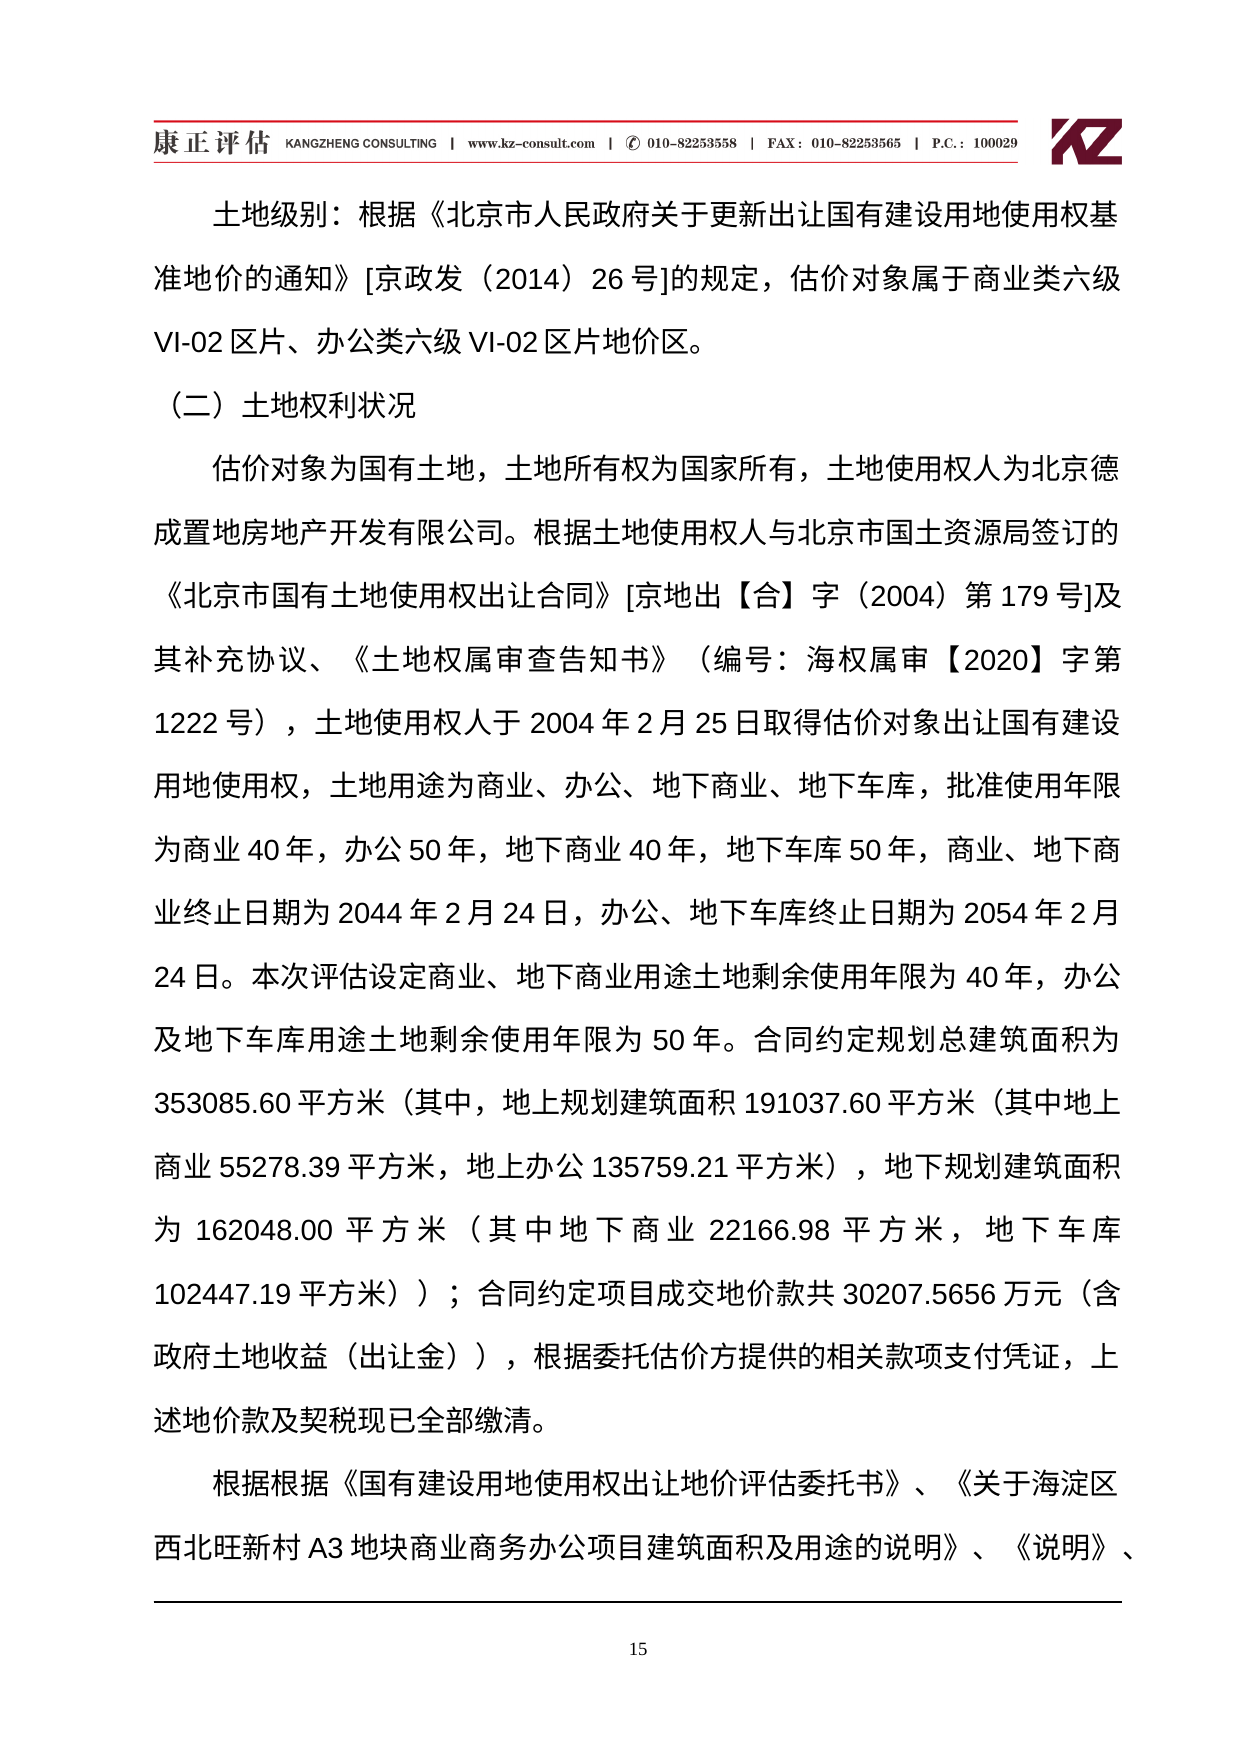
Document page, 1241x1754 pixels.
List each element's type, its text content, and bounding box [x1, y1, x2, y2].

picture [153, 118, 1122, 165]
text （二）土地权利状况 [153, 382, 1122, 424]
text 土地级别：根据《北京市人民政府关于更新出让国有建设用地使用权基准地价的通知》[京政发（2014）26号]的规定，估价对象属于商业类六级VI-02区片、办公类六级VI-02区片地价区。 [153, 192, 1122, 361]
text 估价对象为国有土地，土地所有权为国家所有，土地使用权人为北京德成置地房地产开发有限公司。根据土地使用权人与北京市国土资源局签订的《北京市国有土地使用权出让合同》[京地出【合】字（2004）第179号]及其补充协议、《土地权属审查告知书》（编号：海权属审【2020】字第1222号），土地使用权人于2004年2月25日取得估价对象出让国有建设用地使用权，土地用途为商业、办公、地下商业、地下车库，批准使用年限为商业40年，办公50年，地下商业40年，地下车库50年，商业、地下商业终止日期为2044年2月24日，办公、地下车库终止日期为2054年2月24日。本次评估设定商业、地下商业用途土地剩余使用年限为40年，办公及地下车库用途土地剩余使用年限为50年。合同约定规划总建筑面积为353085.60平方米（其中，地上规划建筑面积191037.60平方米（其中地上商业55278.39平方米，地上办公135759.21平方米），地下规划建筑面积为162048.00平方米（其中地下商业22166.98平方米，地下车库102447.19平方米））；合同约定项目成交地价款共30207.5656万元（含政府土地收益（出让金）），根据委托估价方提供的相关款项支付凭证，上述地价款及契税现已全部缴清。 [153, 446, 1122, 1439]
